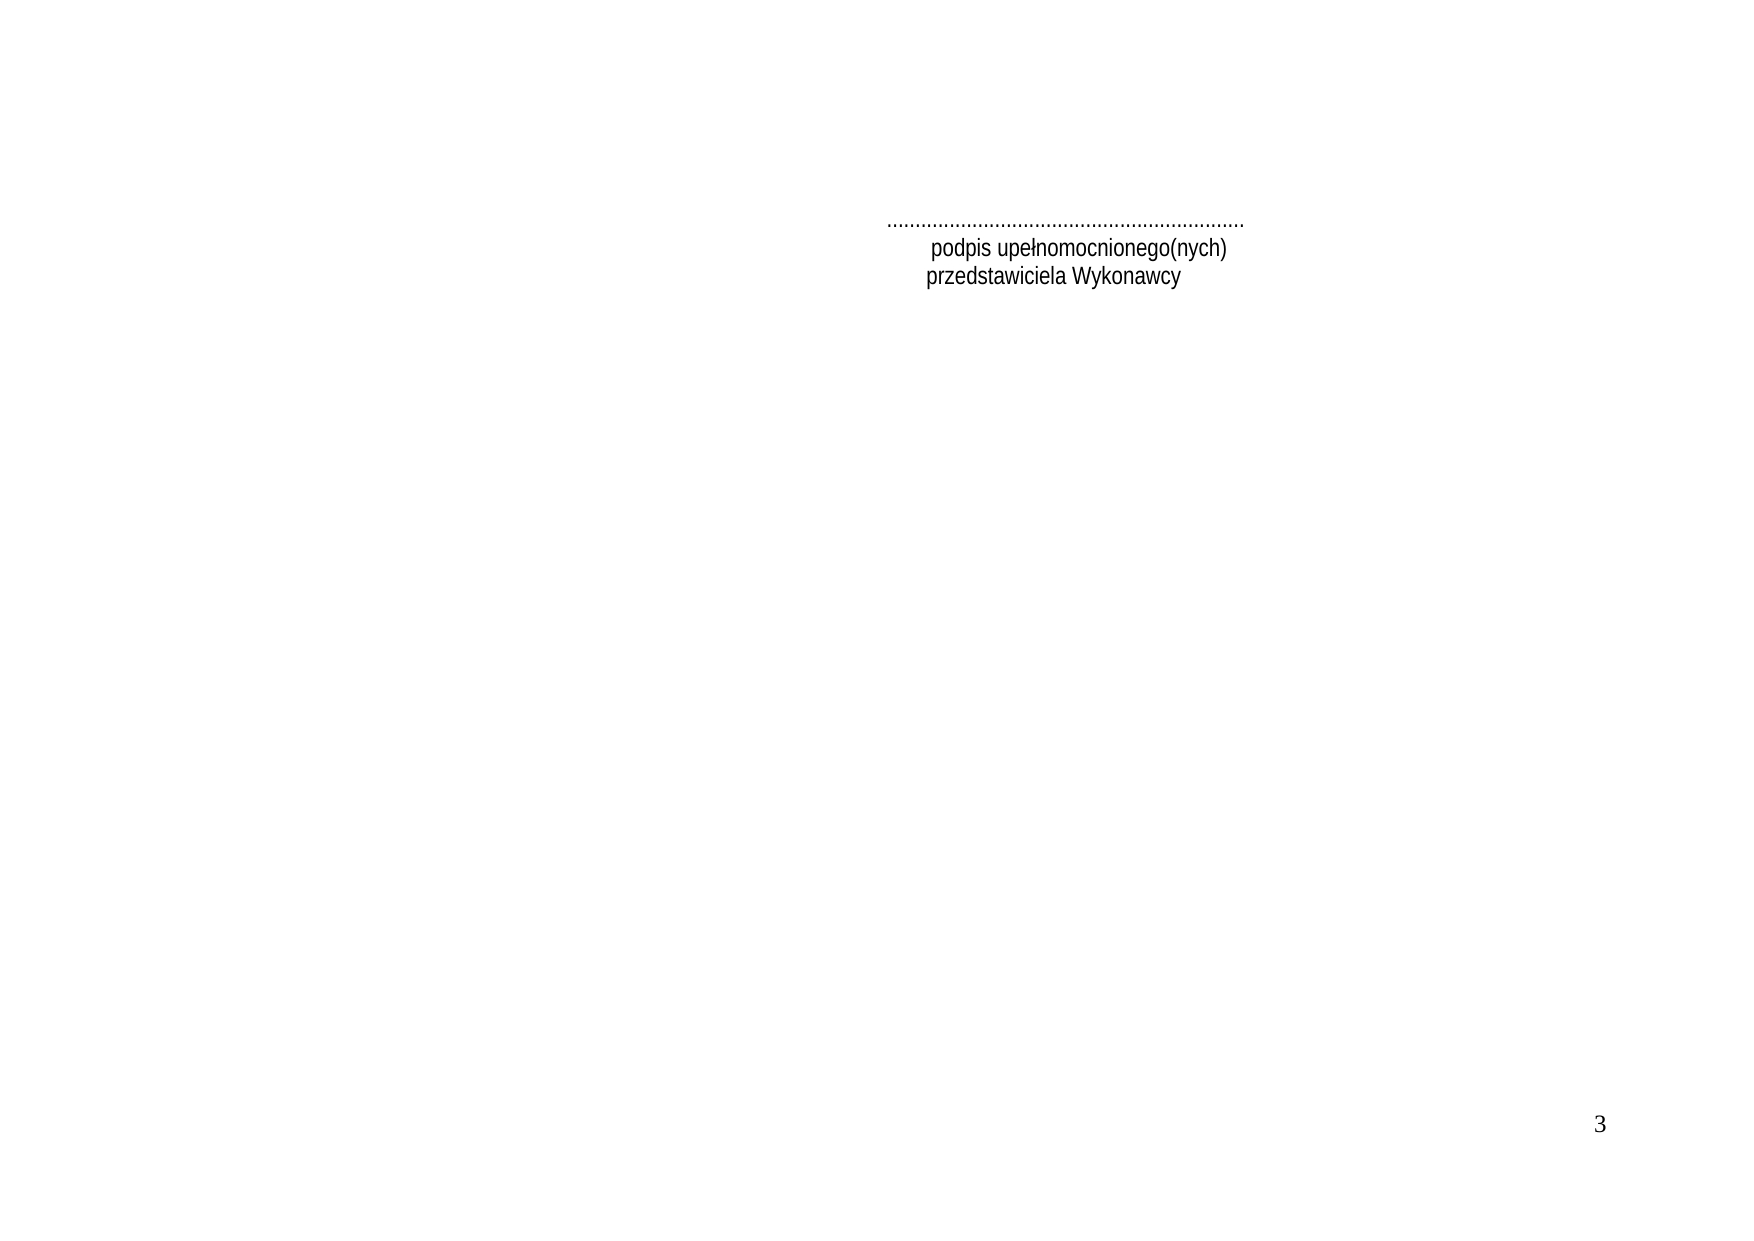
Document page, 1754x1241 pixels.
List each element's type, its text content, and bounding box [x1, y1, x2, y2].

text ............................................................... [148, 204, 1606, 233]
text przedstawiciela Wykonawcy [148, 261, 1606, 290]
text podpis upełnomocnionego(nych) [148, 233, 1606, 261]
